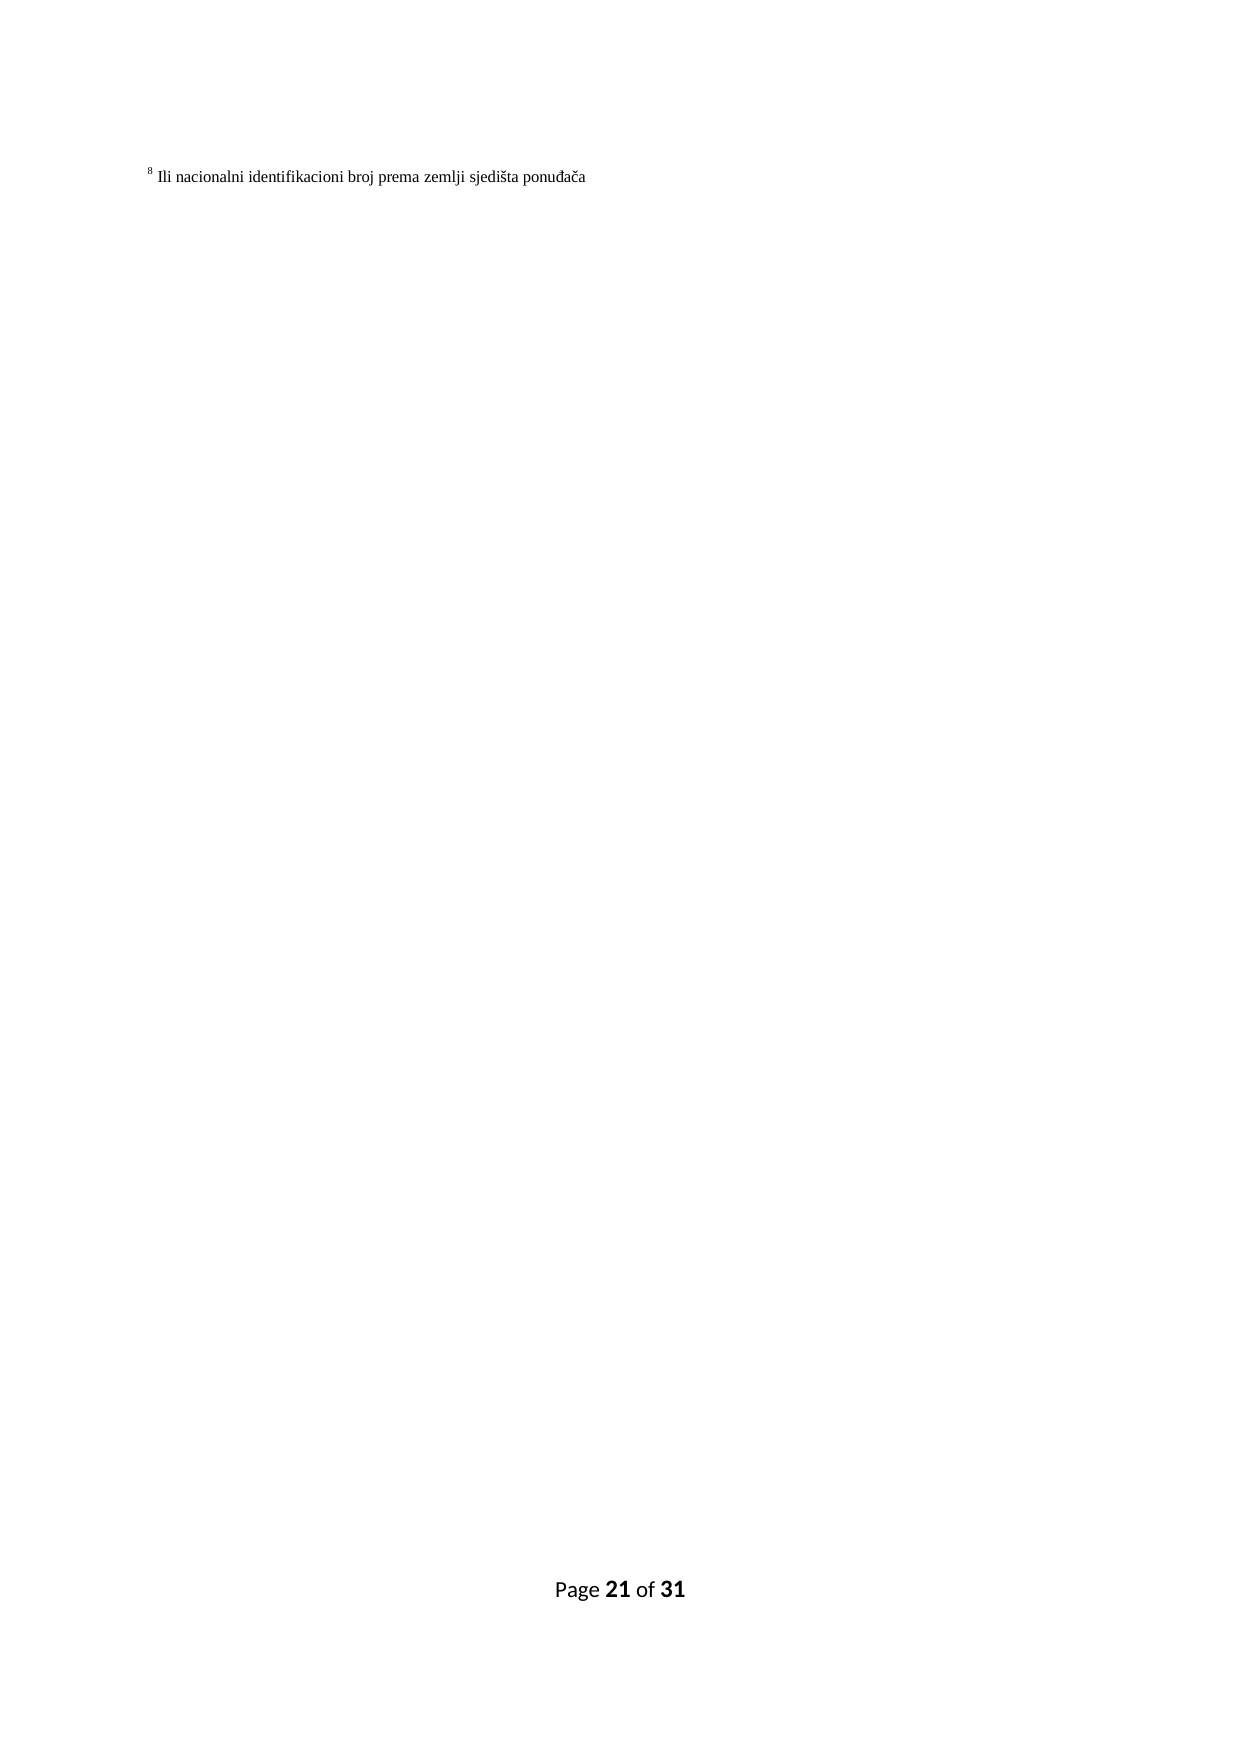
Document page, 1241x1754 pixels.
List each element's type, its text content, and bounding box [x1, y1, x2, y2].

text 8 Ili nacionalni identifikacioni broj prema zemlji sjedišta ponuđača [147, 164, 1111, 186]
